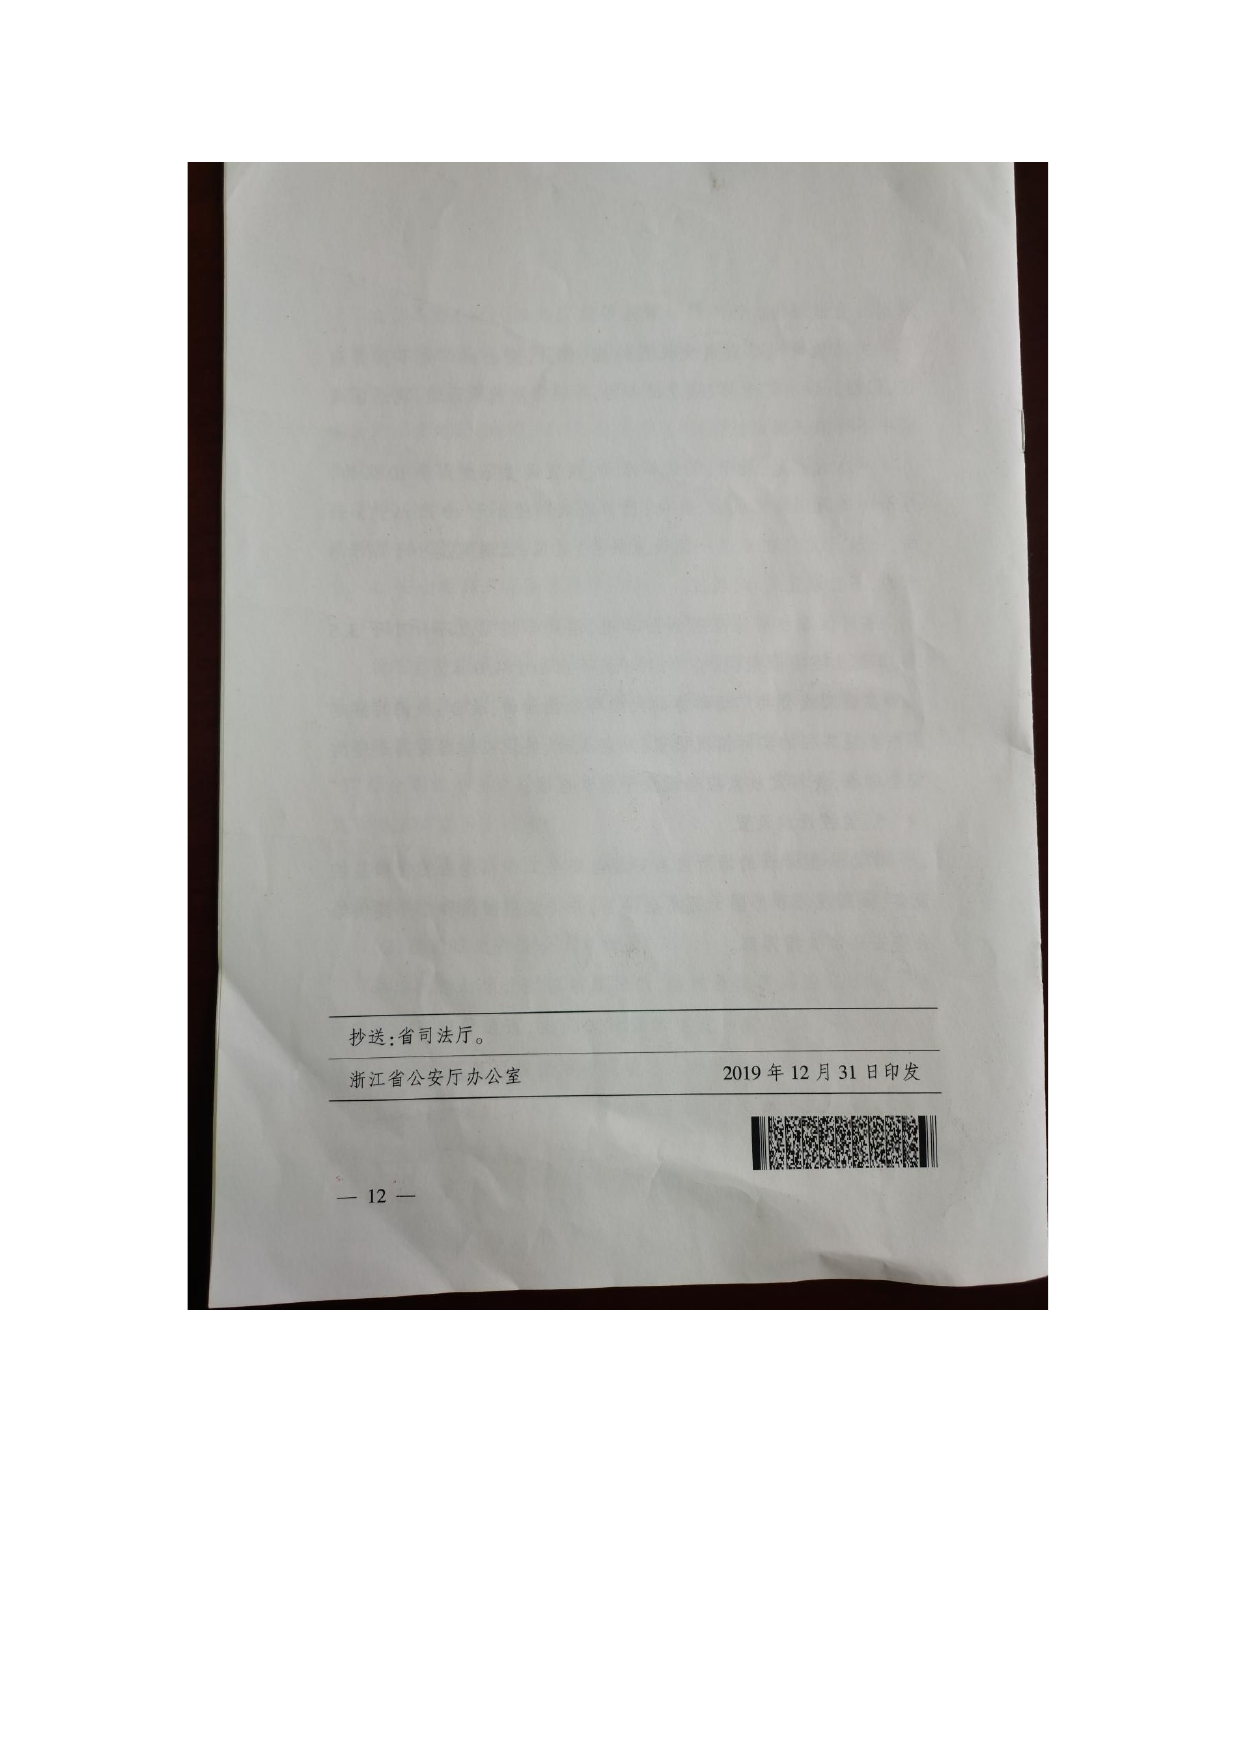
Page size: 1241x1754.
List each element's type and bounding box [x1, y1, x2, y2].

picture [187, 162, 1049, 1310]
